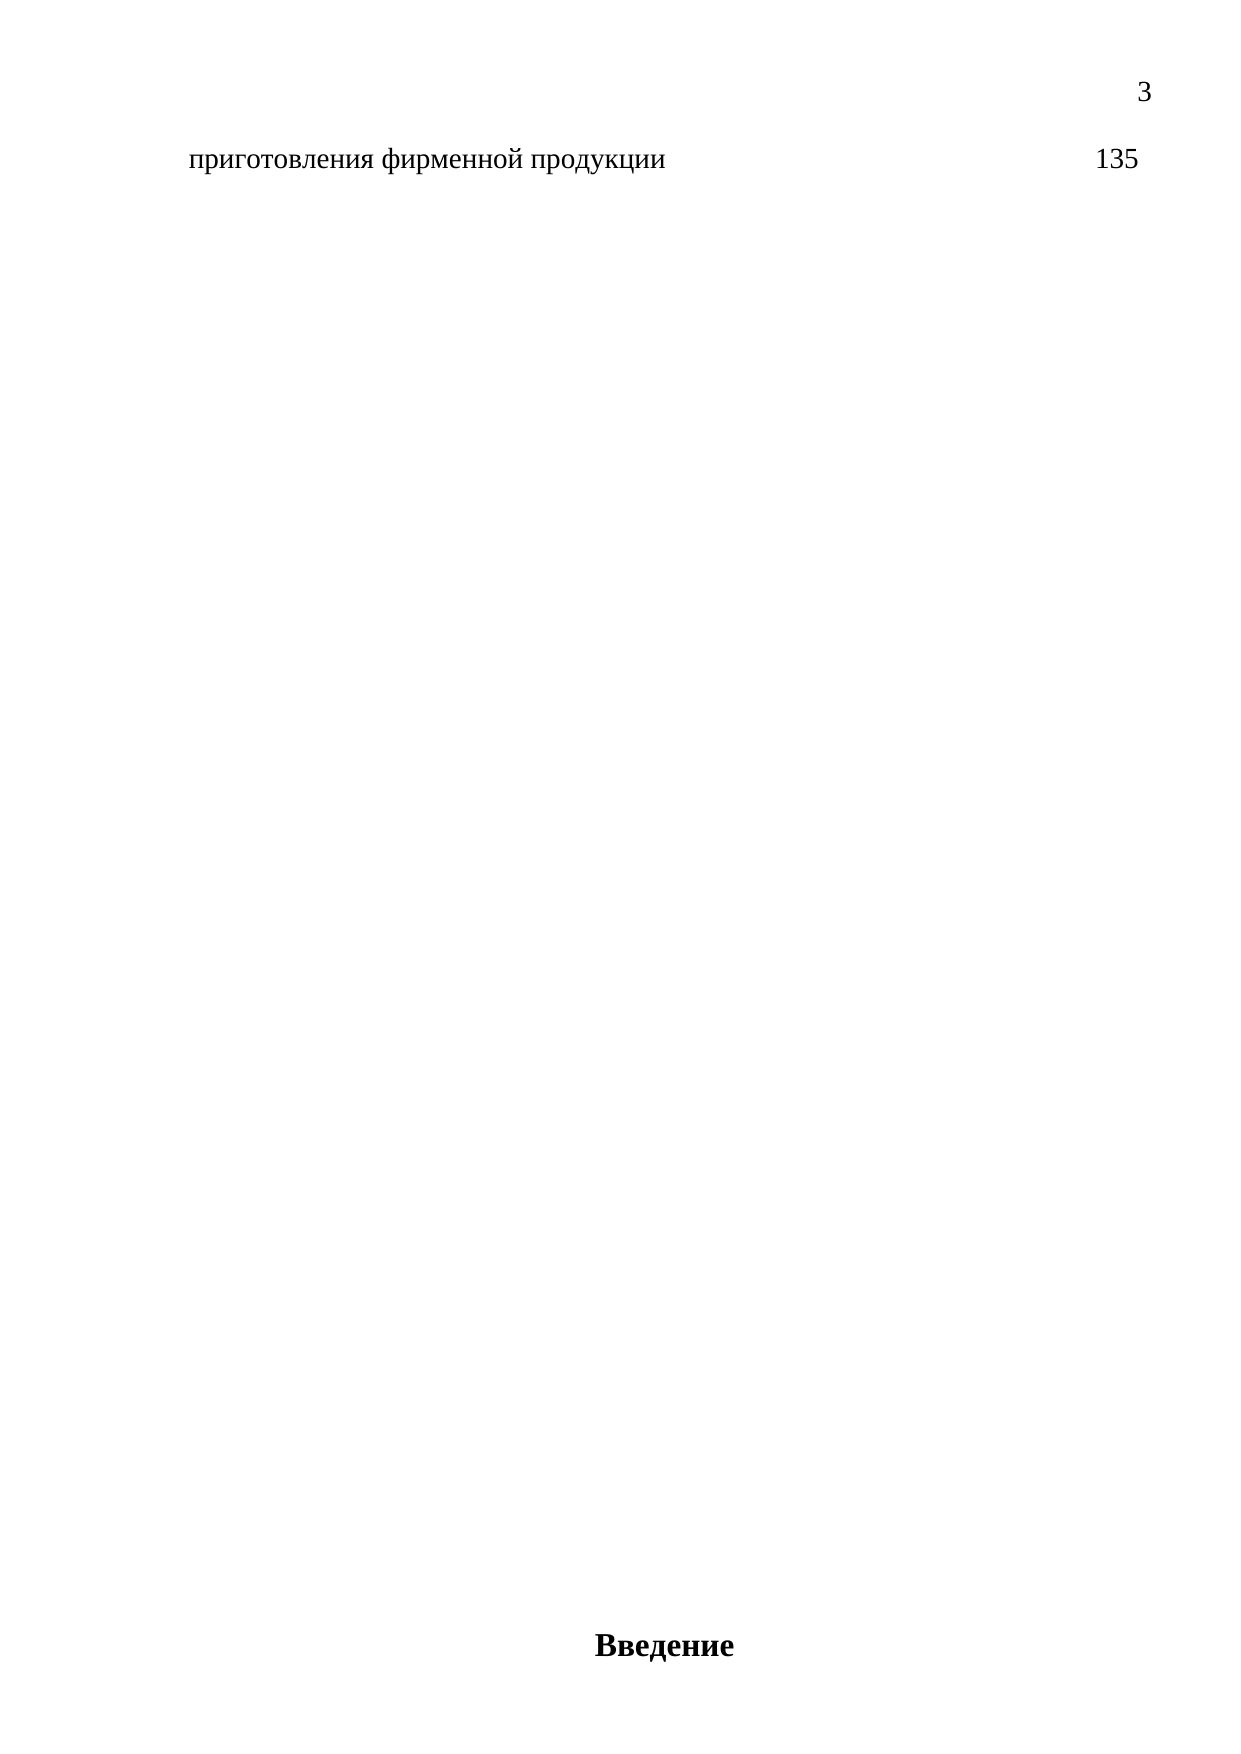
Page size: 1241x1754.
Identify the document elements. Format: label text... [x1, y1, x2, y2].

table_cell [177, 141, 1082, 187]
text Введение [177, 1625, 1152, 1663]
table_cell 135 [1082, 141, 1152, 187]
